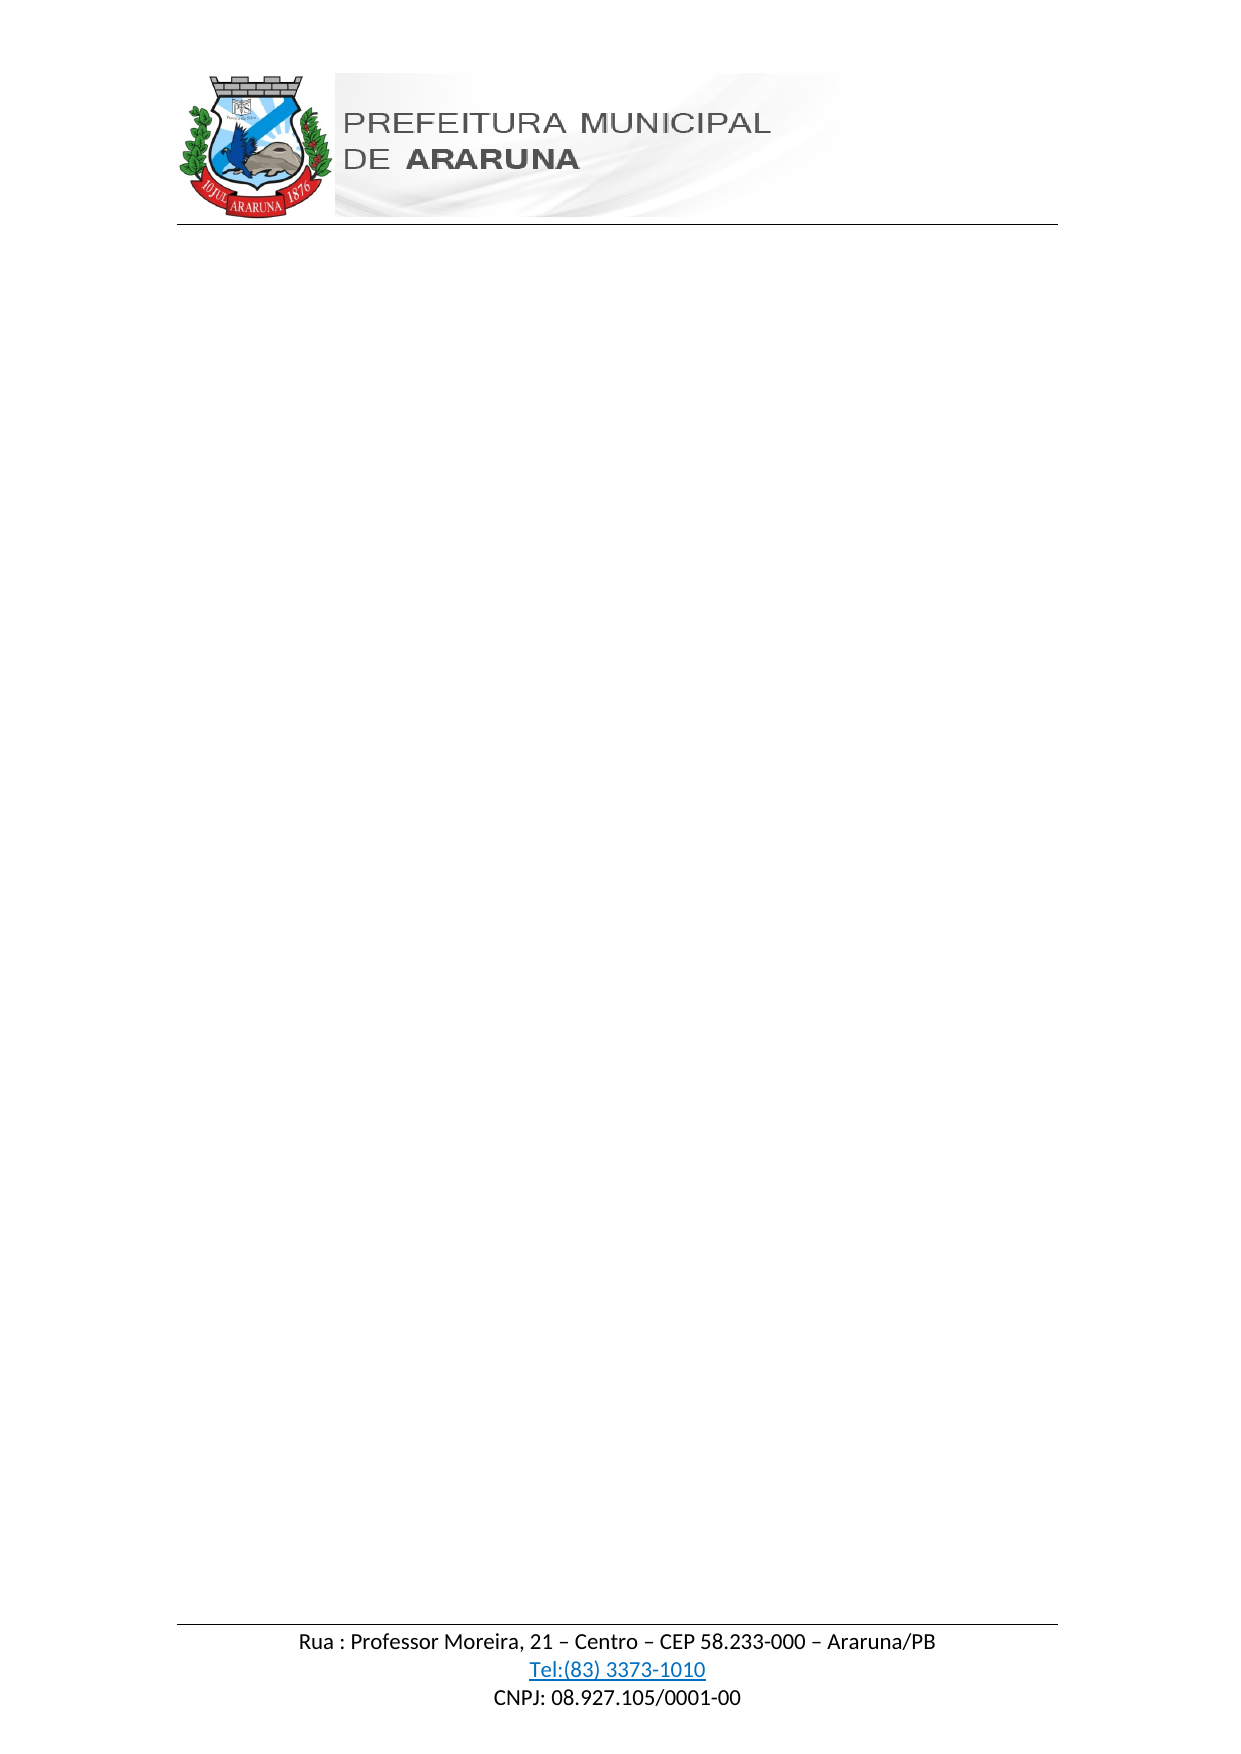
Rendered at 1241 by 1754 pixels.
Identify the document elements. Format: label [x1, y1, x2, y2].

picture [177, 73, 956, 222]
